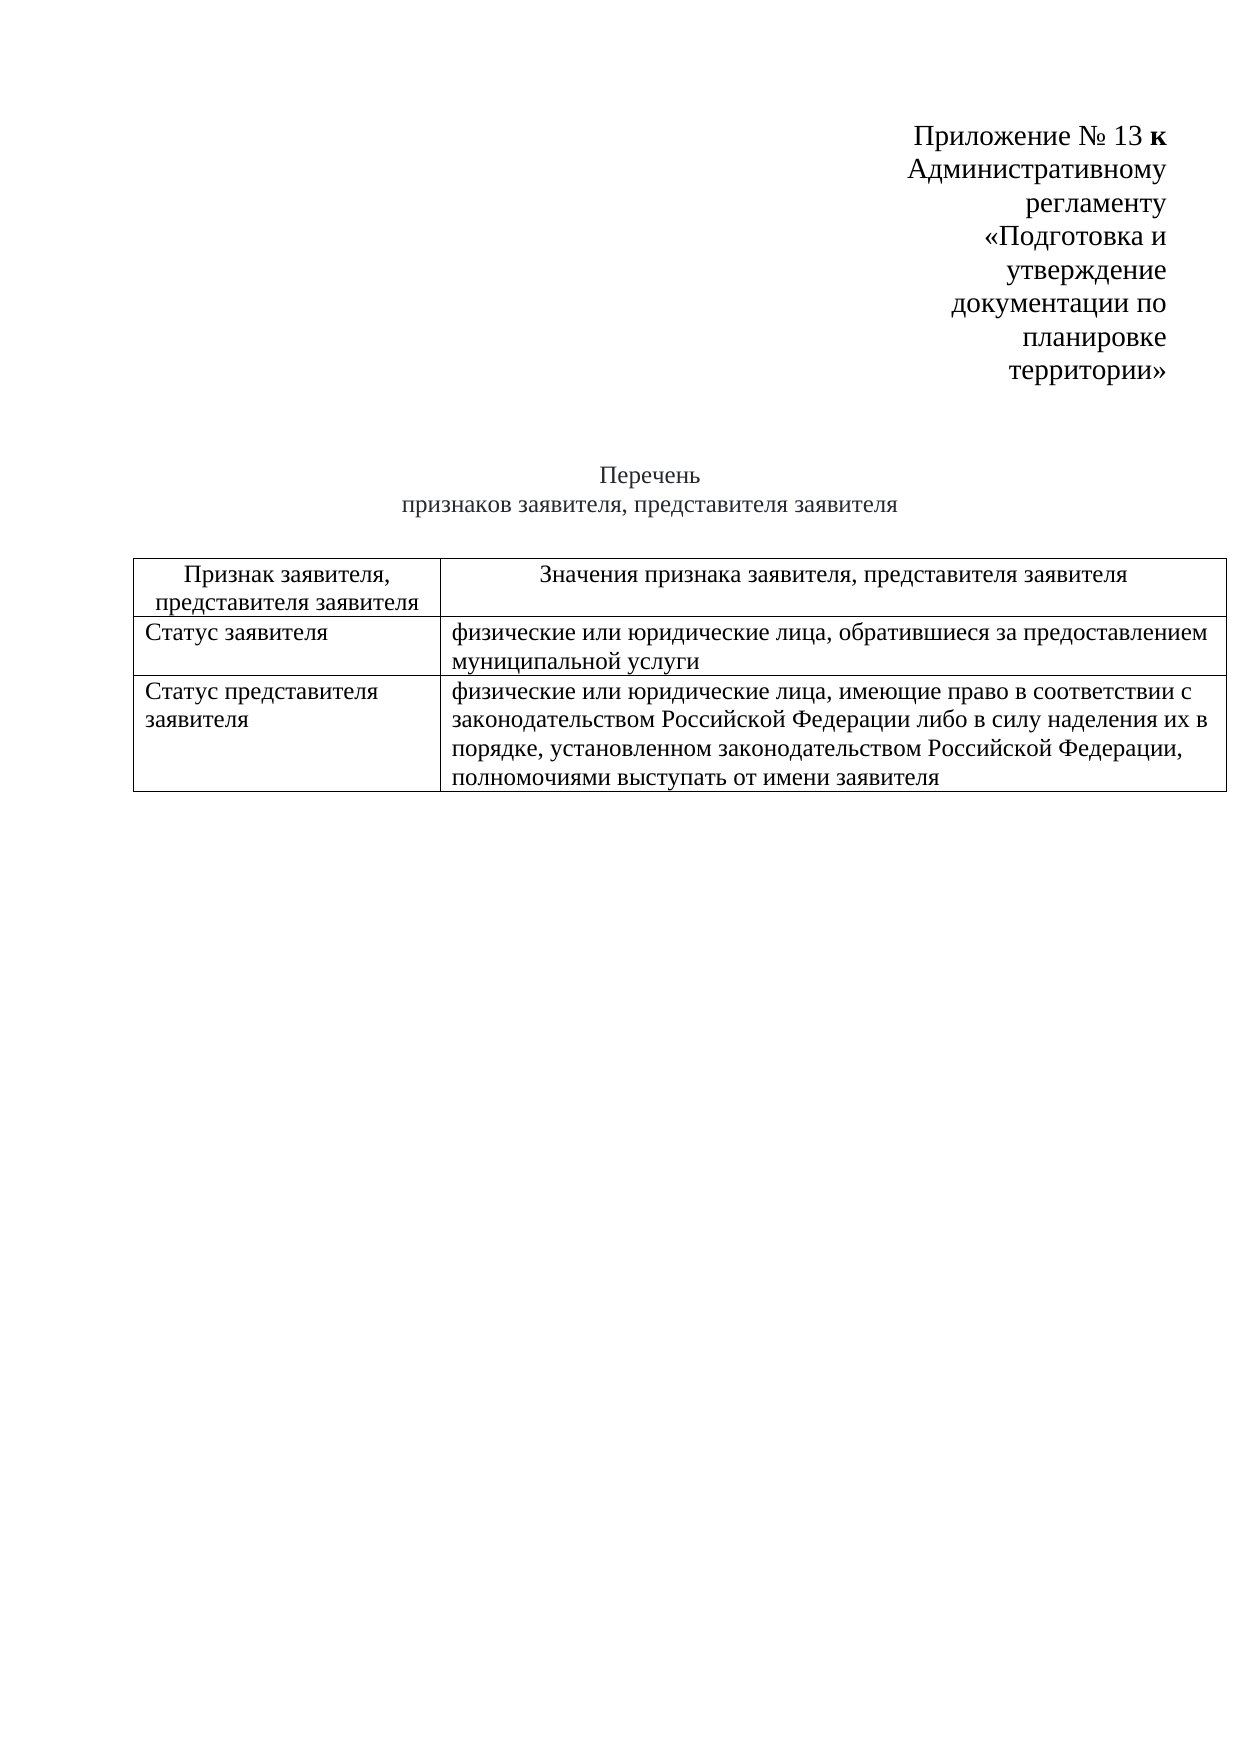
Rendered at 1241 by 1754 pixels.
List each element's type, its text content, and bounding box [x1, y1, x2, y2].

table_cell Статус представителя заявителя [134, 676, 440, 791]
table_cell физические или юридические лица, обратившиеся за предоставлением муниципальной услуги [441, 617, 1226, 675]
table_header Значения признака заявителя, представителя заявителя [441, 559, 1226, 616]
table_cell Статус заявителя [134, 617, 440, 675]
table_cell физические или юридические лица, имеющие право в соответствии с законодательством Российской Федерации либо в силу наделения их в порядке, установленном законодательством Российской Федерации, полномочиями выступать от имени заявителя [441, 676, 1226, 791]
subtitle Перечень признаков заявителя, представителя заявителя [133, 460, 1167, 518]
text Приложение № 13 к Административному регламенту «Подготовка и утверждение документации по планировке территории» [901, 118, 1167, 420]
table_header Признак заявителя, представителя заявителя [134, 559, 440, 616]
